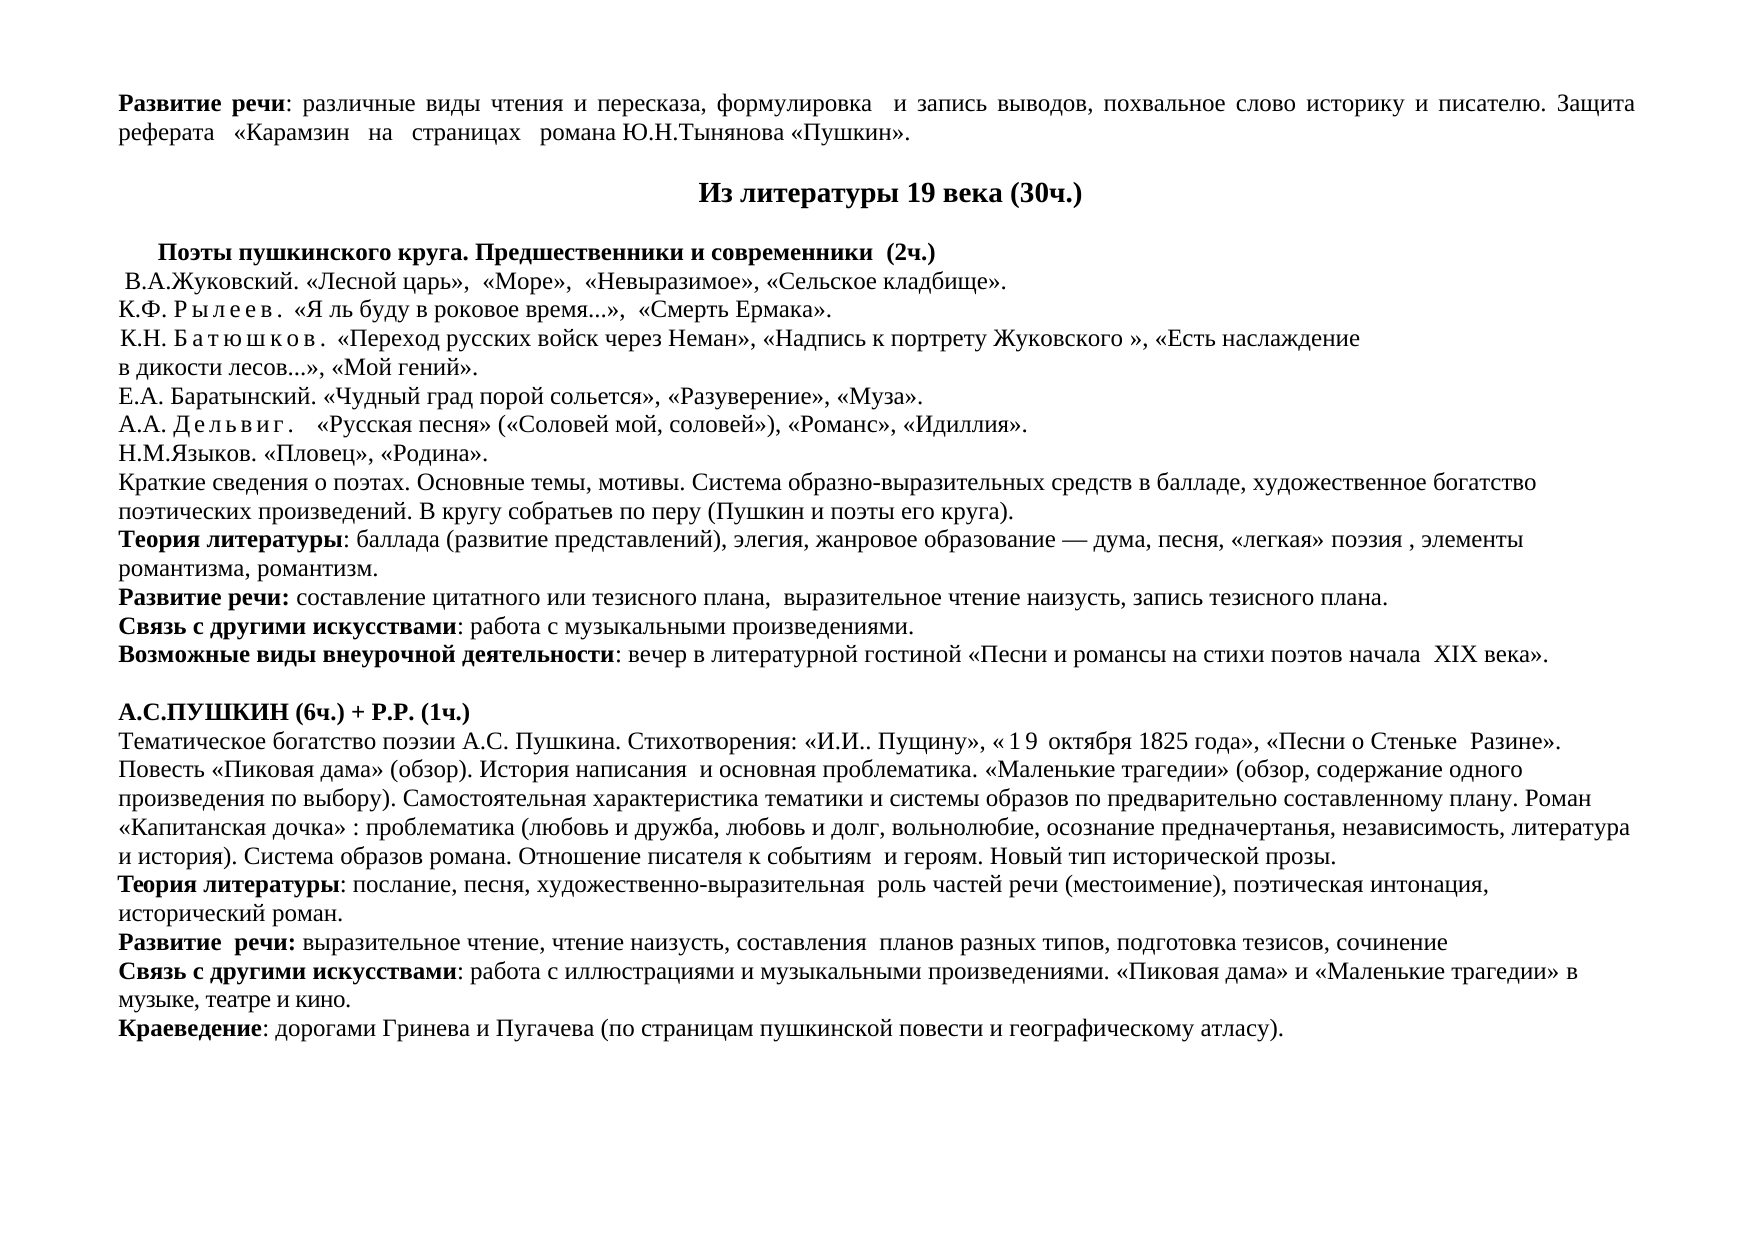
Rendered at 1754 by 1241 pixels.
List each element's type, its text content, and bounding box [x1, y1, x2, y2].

text Н.М.Языков. «Пловец», «Родина». [118, 438, 1636, 467]
text Поэты пушкинского круга. Предшественники и современники (2ч.) [118, 237, 1636, 266]
text Развитие речи: различные виды чтения и пересказа, формулировка и запись выводов, похвальное слово историку и писателю. Защита реферата «Карамзин на страницах романа Ю.Н.Тынянова «Пушкин». [118, 88, 1636, 146]
text Теория литературы: послание, песня, художественно-выразительная роль частей речи (местоимение), поэтическая интонация, исторический роман. [71, 869, 1636, 927]
text К.Н. Батюшков. «Переход русских войск через Неман», «Надпись к портрету Жуковского », «Есть наслаждение [101, 323, 1636, 352]
text в дикости лесов...», «Мой гений». [118, 352, 1636, 381]
text А.А. Дельвиг. «Русская песня» («Соловей мой, соловей»), «Романс», «Идиллия». [118, 409, 1636, 438]
text Возможные виды внеурочной деятельности: вечер в литературной гостиной «Песни и романсы на стихи поэтов начала XIX века». [118, 639, 1636, 668]
text А.С.ПУШКИН (6ч.) + Р.Р. (1ч.) [118, 697, 1636, 726]
text К.Ф. Рылеев. «Я ль буду в роковое время...», «Смерть Ермака». [118, 294, 1636, 323]
text Теория литературы: баллада (развитие представлений), элегия, жанровое образование — дума, песня, «легкая» поэзия , элементы романтизма, романтизм. [118, 524, 1636, 582]
text Связь с другими искусствами: работа с музыкальными произведениями. [118, 611, 1636, 639]
text Развитие речи: выразительное чтение, чтение наизусть, составления планов разных типов, подготовка тезисов, сочинение [118, 927, 1636, 956]
text Тематическое богатство поэзии А.С. Пушкина. Стихотворения: «И.И.. Пущину», «19 октября 1825 года», «Песни о Стеньке Разине». Повесть «Пиковая дама» (обзор). История написания и основная проблематика. «Маленькие трагедии» (обзор, содержание одного произведения по выбору). Самостоятельная характеристика тематики и системы образов по предварительно составленному плану. Роман «Капитанская дочка» : проблематика (любовь и дружба, любовь и долг, вольнолюбие, осознание предначертанья, независимость, литература и история). Система образов романа. Отношение писателя к событиям и героям. Новый тип исторической прозы. [118, 726, 1636, 869]
text Краткие сведения о поэтах. Основные темы, мотивы. Система образно-выразительных средств в балладе, художественное богатство поэтических произведений. В кругу собратьев по перу (Пушкин и поэты его круга). [118, 467, 1636, 524]
text Е.А. Баратынский. «Чудный град порой сольется», «Разуверение», «Муза». [118, 381, 1636, 409]
text В.А.Жуковский. «Лесной царь», «Море», «Невыразимое», «Сельское кладбище». [118, 266, 1636, 294]
text Из литературы 19 века (30ч.) [118, 175, 1636, 208]
text Краеведение: дорогами Гринева и Пугачева (по страницам пушкинской повести и географическому атласу). [118, 1013, 1636, 1042]
text Развитие речи: составление цитатного или тезисного плана, выразительное чтение наизусть, запись тезисного плана. [118, 582, 1636, 611]
text Связь с другими искусствами: работа с иллюстрациями и музыкальными произведениями. «Пиковая дама» и «Маленькие трагедии» в музыке, театре и кино. [118, 956, 1636, 1013]
